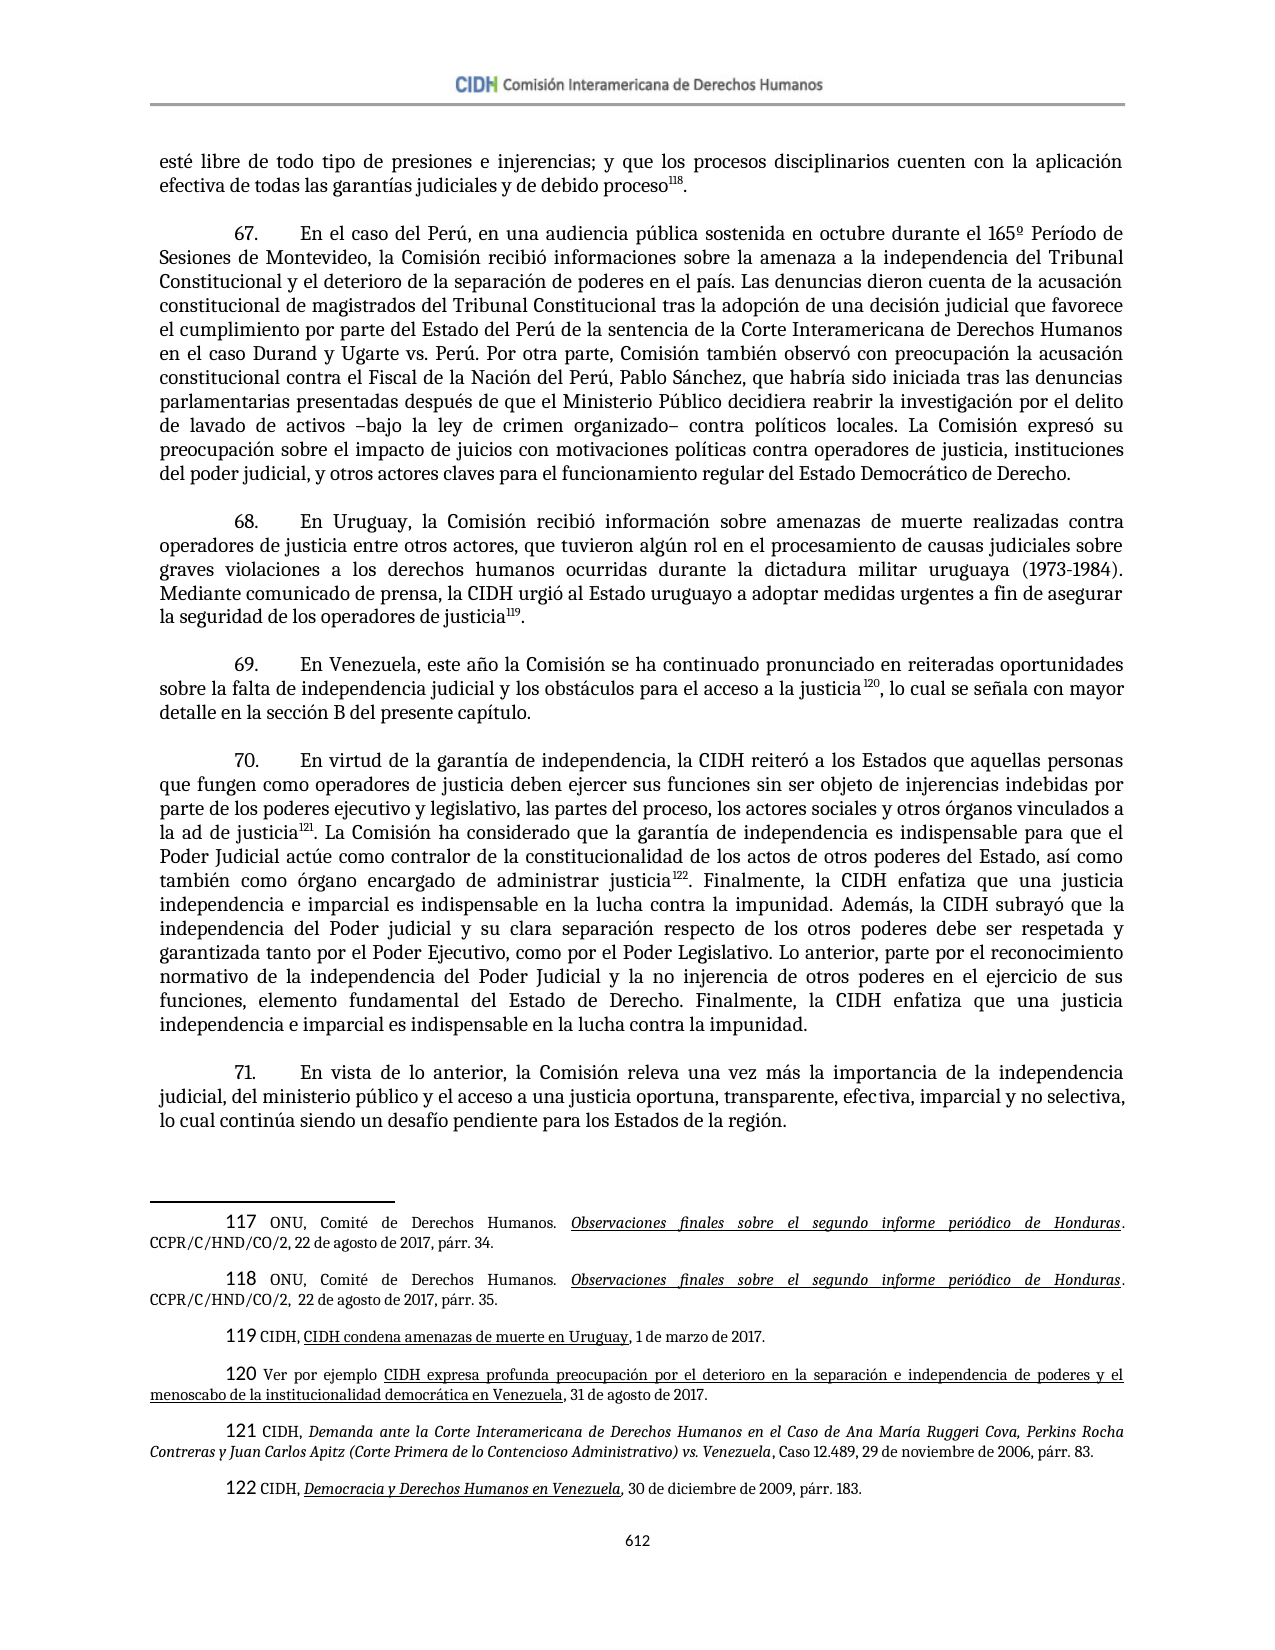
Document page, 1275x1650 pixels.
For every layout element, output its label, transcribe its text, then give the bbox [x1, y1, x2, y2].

list En virtud de la garantía de independencia, la CIDH reiteró a los Estados que aquellas personas que fungen como operadores de justicia deben ejercer sus funciones sin ser objeto de injerencias indebidas por parte de los poderes ejecutivo y legislativo, las partes del proceso, los actores sociales y otros órganos vinculados a la ad de justicia. La Comisión ha considerado que la garantía de independencia es indispensable para que el Poder Judicial actúe como contralor de la constitucionalidad de los actos de otros poderes del Estado, así como también como órgano encargado de administrar justicia. Finalmente, la CIDH enfatiza que una justicia independencia e imparcial es indispensable en la lucha contra la impunidad. Además, la CIDH subrayó que la independencia del Poder judicial y su clara separación respecto de los otros poderes debe ser respetada y garantizada tanto por el Poder Ejecutivo, como por el Poder Legislativo. Lo anterior, parte por el reconocimiento normativo de la independencia del Poder Judicial y la no injerencia de otros poderes en el ejercicio de sus funciones, elemento fundamental del Estado de Derecho. Finalmente, la CIDH enfatiza que una justicia independencia e imparcial es indispensable en la lucha contra la impunidad. [159, 749, 1125, 1036]
list En el caso del Perú, en una audiencia pública sostenida en octubre durante el 165º Período de Sesiones de Montevideo, la Comisión recibió informaciones sobre la amenaza a la independencia del Tribunal Constitucional y el deterioro de la separación de poderes en el país. Las denuncias dieron cuenta de la acusación constitucional de magistrados del Tribunal Constitucional tras la adopción de una decisión judicial que favorece el cumplimiento por parte del Estado del Perú de la sentencia de la Corte Interamericana de Derechos Humanos en el caso Durand y Ugarte vs. Perú́. Por otra parte, Comisión también observó con preocupación la acusación constitucional contra el Fiscal de la Nación del Perú, Pablo Sánchez, que habría sido iniciada tras las denuncias parlamentarias presentadas después de que el Ministerio Público decidiera reabrir la investigación por el delito de lavado de activos –bajo la ley de crimen organizado– contra políticos locales. La Comisión expresó su preocupación sobre el impacto de juicios con motivaciones políticas contra operadores de justicia, instituciones del poder judicial, y otros actores claves para el funcionamiento regular del Estado Democrático de Derecho. [159, 222, 1125, 485]
list En Uruguay, la Comisión recibió información sobre amenazas de muerte realizadas contra operadores de justicia entre otros actores, que tuvieron algún rol en el procesamiento de causas judiciales sobre graves violaciones a los derechos humanos ocurridas durante la dictadura militar uruguaya (1973-1984). Mediante comunicado de prensa, la CIDH urgió al Estado uruguayo a adoptar medidas urgentes a fin de asegurar la seguridad de los operadores de justicia. [159, 509, 1125, 629]
list En vista de lo anterior, la Comisión releva una vez más la importancia de la independencia judicial, del ministerio público y el acceso a una justicia oportuna, transparente, efectiva, imparcial y no selectiva, lo cual continúa siendo un desafío pendiente para los Estados de la región. [159, 1060, 1125, 1132]
picture [449, 75, 826, 95]
list En Venezuela, este año la Comisión se ha continuado pronunciado en reiteradas oportunidades sobre la falta de independencia judicial y los obstáculos para el acceso a la justicia, lo cual se señala con mayor detalle en la sección B del presente capítulo. [159, 653, 1125, 725]
